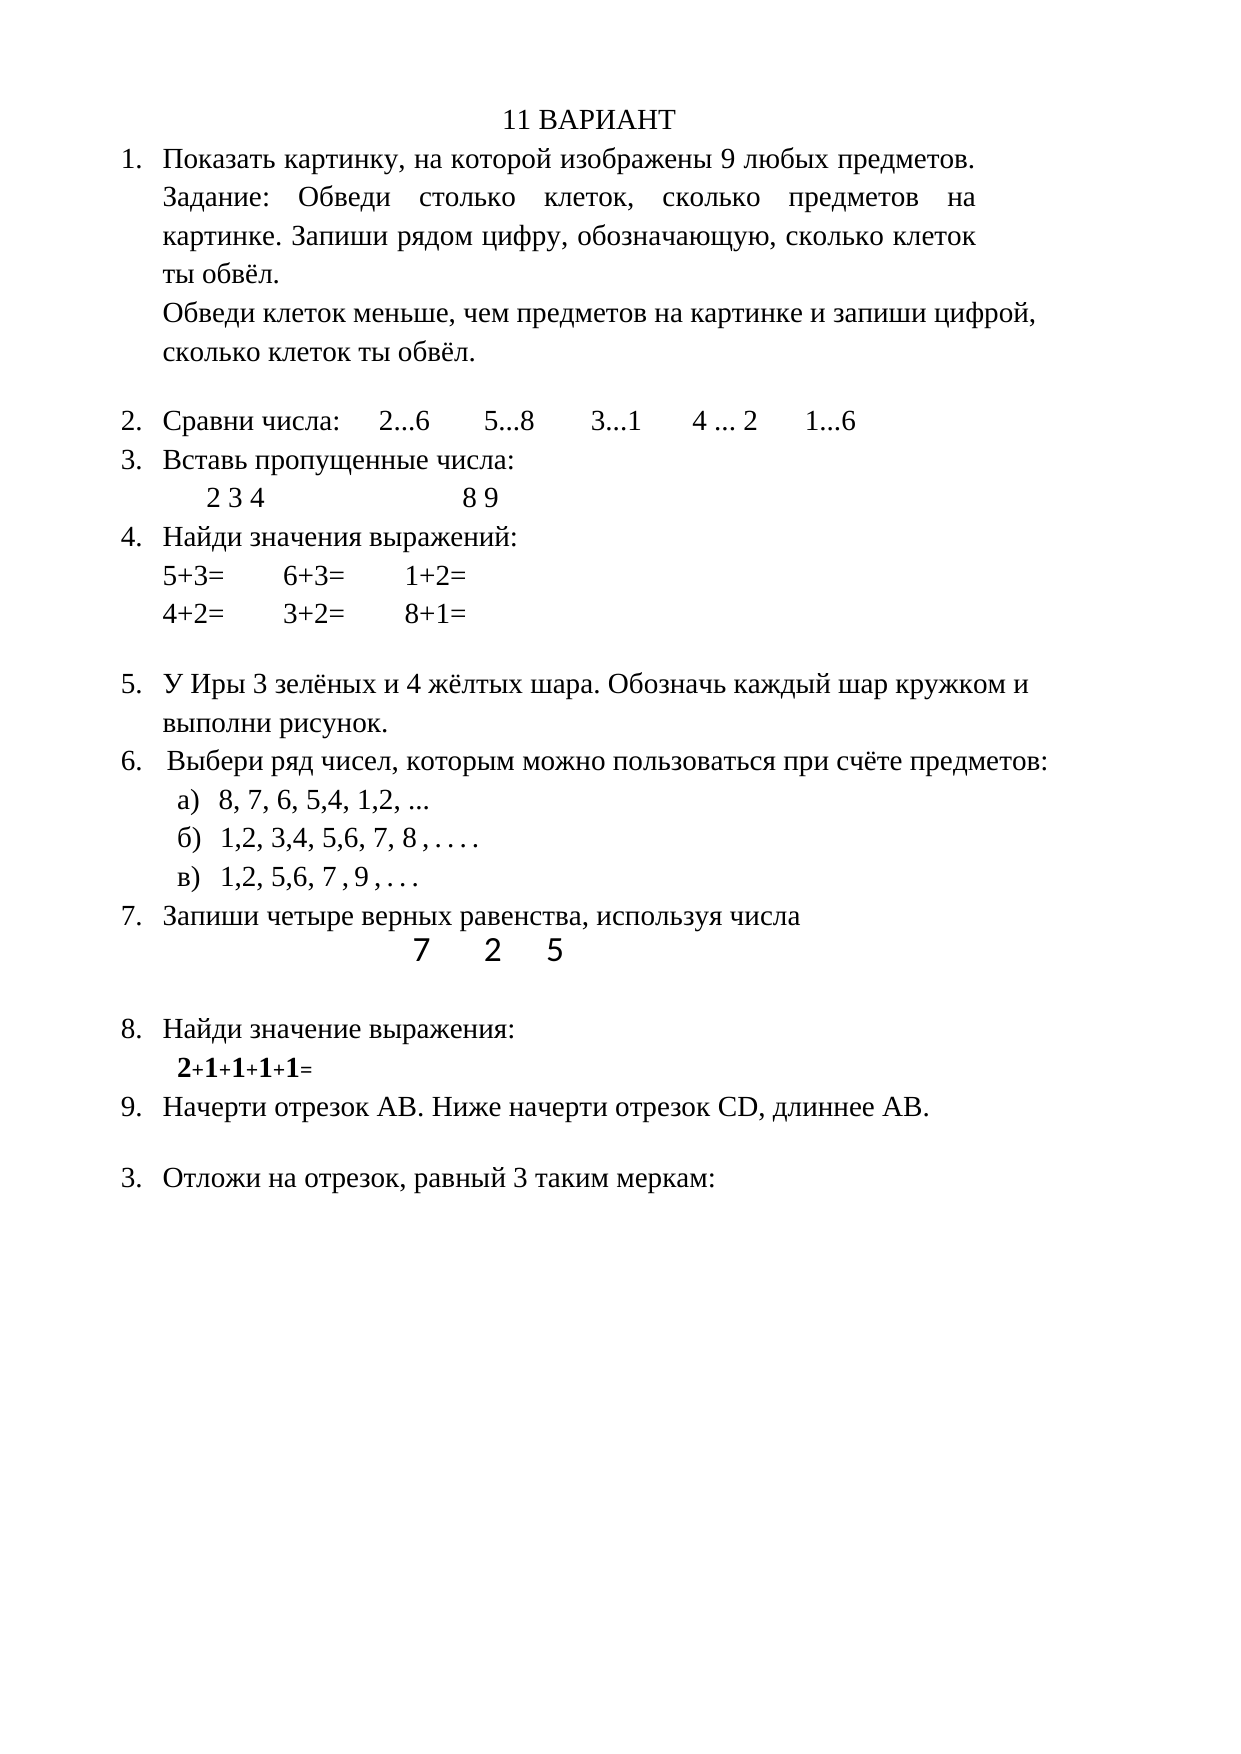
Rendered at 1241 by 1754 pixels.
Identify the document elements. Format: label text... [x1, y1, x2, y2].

list У Иры 3 зелёных и 4 жёлтых шара. Обозначь каждый шар кружком и выполни рисунок. [121, 662, 1053, 740]
list Вставь пропущенные числа: [121, 438, 1137, 477]
text а) 8, 7, 6, 5,4, 1,2, ... [177, 778, 1137, 817]
text 7 2 5 [412, 933, 1137, 968]
list Сравни числа: 2...6 5...8 3...1 4 ... 2 1...6 [121, 400, 1137, 438]
list Запиши четыре верных равенства, используя числа [121, 894, 1137, 933]
text 4+2= 3+2= 8+1= [162, 593, 1137, 631]
list Отложи на отрезок, равный 3 таким меркам: [121, 1164, 1137, 1193]
list Найди значение выражения: [121, 1008, 1137, 1047]
text Обведи клеток меньше, чем предметов на картинке и запиши цифрой, сколько клеток ты обвёл. [162, 292, 1137, 369]
text 2 3 4 8 9 [206, 477, 1137, 516]
list Выбери ряд чисел, которым можно пользоваться при счёте предметов: [121, 740, 1137, 778]
list Начерти отрезок АВ. Ниже начерти отрезок CD, длиннее АВ. [121, 1086, 1137, 1124]
list Найди значения выражений: [121, 516, 1137, 554]
text в) 1,2, 5,6, 7,9,... [177, 856, 1137, 894]
list Показать картинку, на которой изображены 9 любых предметов. Задание: Обведи столько клеток, сколько предметов на картинке. Запиши рядом цифру, обозначающую, сколько клеток ты обвёл. [121, 137, 976, 292]
text 5+3= 6+3= 1+2= [162, 554, 1137, 593]
text б) 1,2, 3,4, 5,6, 7, 8,.... [177, 817, 1137, 856]
text 11 ВАРИАНТ [502, 99, 1137, 137]
text 2+1+1+1+1= [177, 1047, 1137, 1086]
